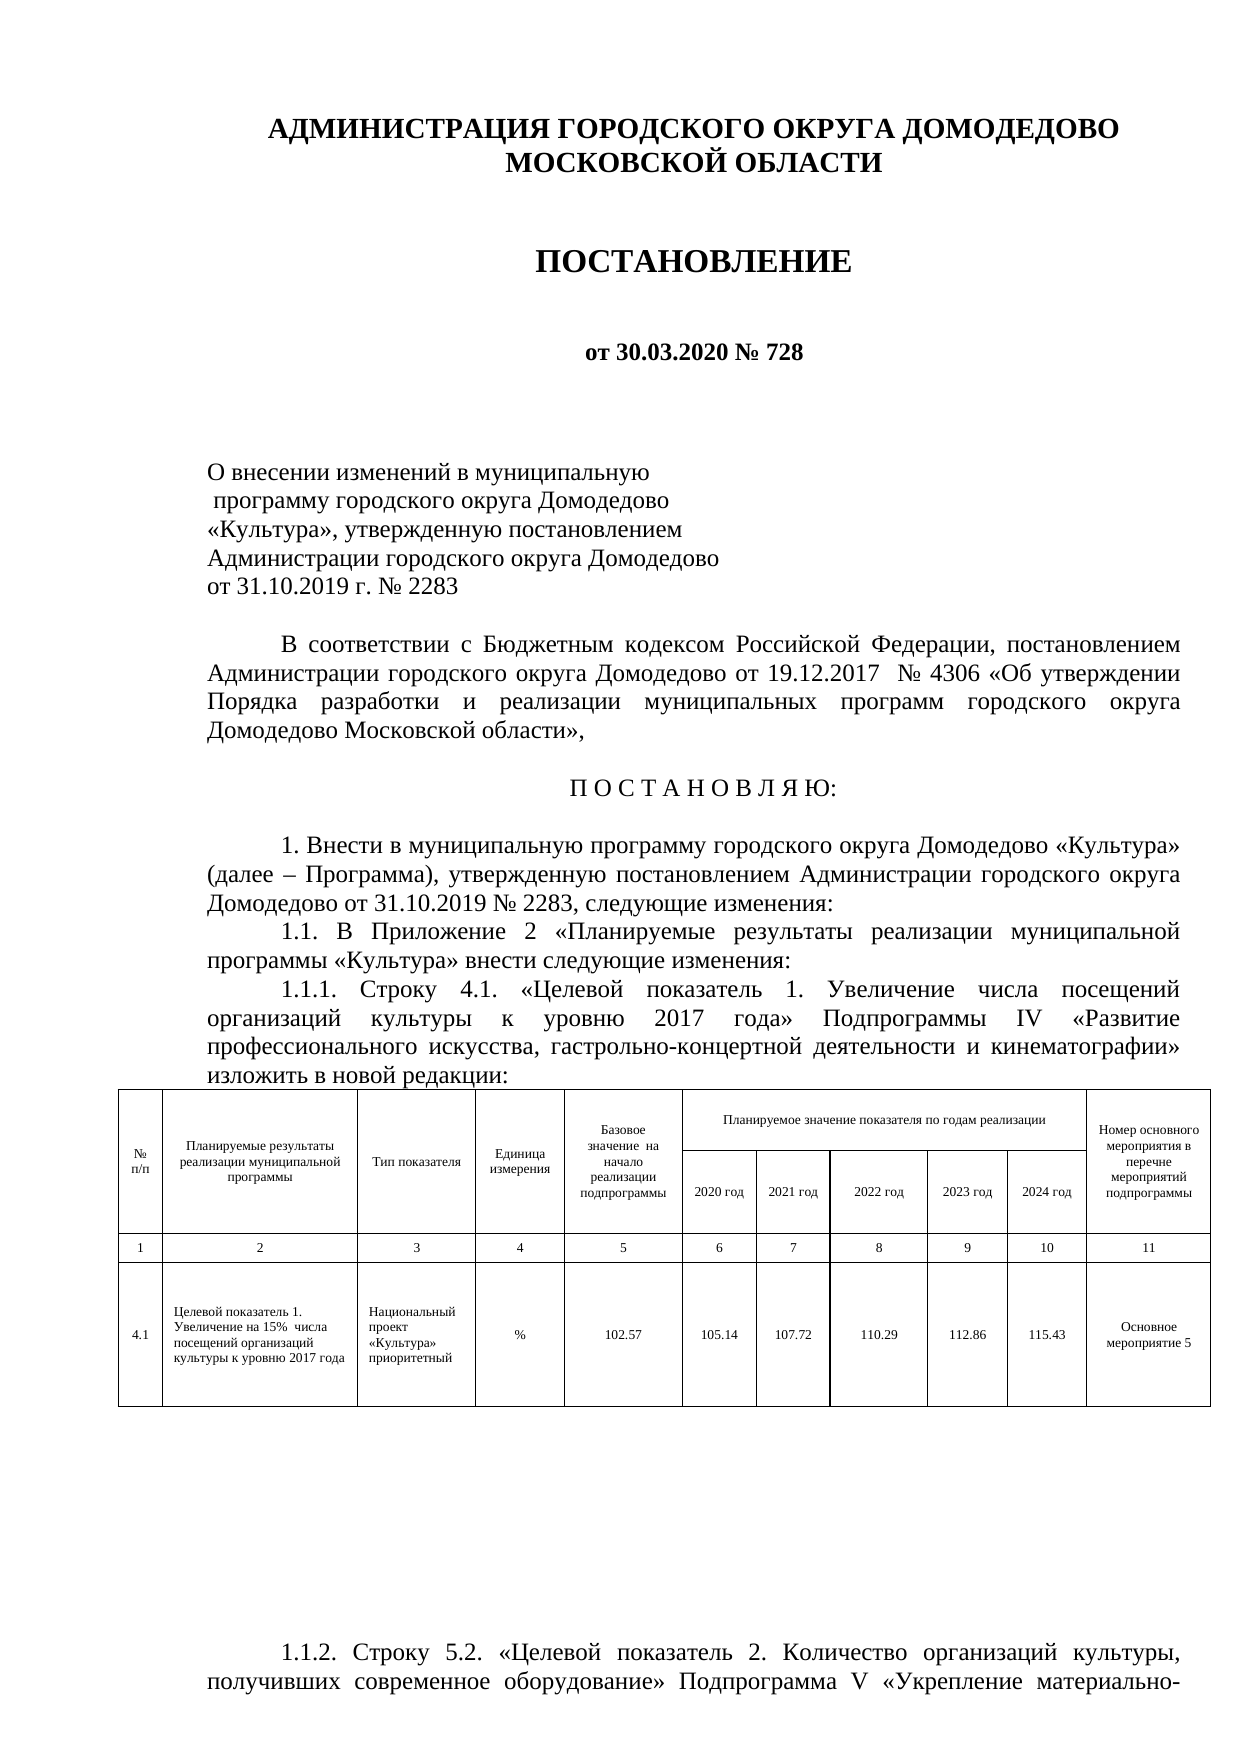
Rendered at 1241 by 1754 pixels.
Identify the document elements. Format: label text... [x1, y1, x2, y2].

table_cell 115.43 [1008, 1263, 1086, 1406]
table_cell 107.72 [757, 1263, 829, 1406]
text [207, 1637, 1181, 1695]
table_cell 10 [1008, 1234, 1086, 1262]
text 1.1.1. Строку 4.1. «Целевой показатель 1. Увеличение числа посещений организаций культуры к уровню 2017 года» Подпрограммы IV «Развитие профессионального искусства, гастрольно-концертной деятельности и кинематографии» изложить в новой редакции: [207, 974, 1181, 1089]
table_cell % [476, 1263, 564, 1406]
text ПОСТАНОВЛЕНИЕ [207, 241, 1181, 279]
table_cell 2022 год [831, 1151, 927, 1232]
text О внесении изменений в муниципальную [207, 457, 1181, 485]
table_cell 2020 год [683, 1151, 756, 1232]
text 1.1. В Приложение 2 «Планируемые результаты реализации муниципальной программы «Культура» внести следующие изменения: [207, 916, 1181, 974]
table_header Тип показателя [358, 1090, 475, 1232]
table_cell 2024 год [1008, 1151, 1086, 1232]
table_cell 2023 год [928, 1151, 1007, 1232]
table_header Планируемые результаты реализации муниципальной программы [163, 1090, 357, 1232]
table_cell 1 [119, 1234, 162, 1262]
text В соответствии с Бюджетным кодексом Российской Федерации, постановлением Администрации городского округа Домодедово от 19.12.2017 № 4306 «Об утверждении Порядка разработки и реализации муниципальных программ городского округа Домодедово Московской области», [207, 629, 1181, 744]
table_cell 5 [565, 1234, 682, 1262]
table_header Единица измерения [476, 1090, 564, 1232]
table_cell 9 [928, 1234, 1007, 1262]
text «Культура», утвержденную постановлением [207, 514, 1181, 543]
table_cell 105.14 [683, 1263, 756, 1406]
text от 30.03.2020 № 728 [207, 337, 1181, 365]
text от 31.10.2019 г. № 2283 [207, 572, 1181, 600]
text программу городского округа Домодедово [207, 485, 1181, 514]
table_cell 3 [358, 1234, 475, 1262]
table_cell 110.29 [831, 1263, 927, 1406]
text Администрации городского округа Домодедово [207, 543, 1181, 572]
table_cell 6 [683, 1234, 756, 1262]
table_cell Основное мероприятие 5 [1087, 1263, 1210, 1406]
table_cell 7 [757, 1234, 829, 1262]
table_cell 112.86 [928, 1263, 1007, 1406]
text 1. Внести в муниципальную программу городского округа Домодедово «Культура» (далее – Программа), утвержденную постановлением Администрации городского округа Домодедово от 31.10.2019 № 2283, следующие изменения: [207, 830, 1181, 916]
table_header Планируемое значение показателя по годам реализации [683, 1090, 1086, 1150]
table_cell 2 [163, 1234, 357, 1262]
table_header Базовое значение на начало реализации подпрограммы [565, 1090, 682, 1232]
table_cell 2021 год [757, 1151, 829, 1232]
table_cell Целевой показатель 1. Увеличение на 15% числа посещений организаций культуры к уровню 2017 года [163, 1263, 357, 1406]
table_cell 4.1 [119, 1263, 162, 1406]
table_cell 11 [1087, 1234, 1210, 1262]
table_cell 4 [476, 1234, 564, 1262]
text МОСКОВСКОЙ ОБЛАСТИ [207, 145, 1181, 178]
table_header № п/п [119, 1090, 162, 1232]
table_header Номер основного мероприятия в перечне мероприятий подпрограммы [1087, 1090, 1210, 1232]
text АДМИНИСТРАЦИЯ ГОРОДСКОГО ОКРУГА ДОМОДЕДОВО [207, 111, 1181, 145]
table_cell 102.57 [565, 1263, 682, 1406]
text П О С Т А Н О В Л Я Ю: [282, 773, 1181, 801]
table_cell 8 [831, 1234, 927, 1262]
table_cell Национальный проект «Культура» приоритетный [358, 1263, 475, 1406]
